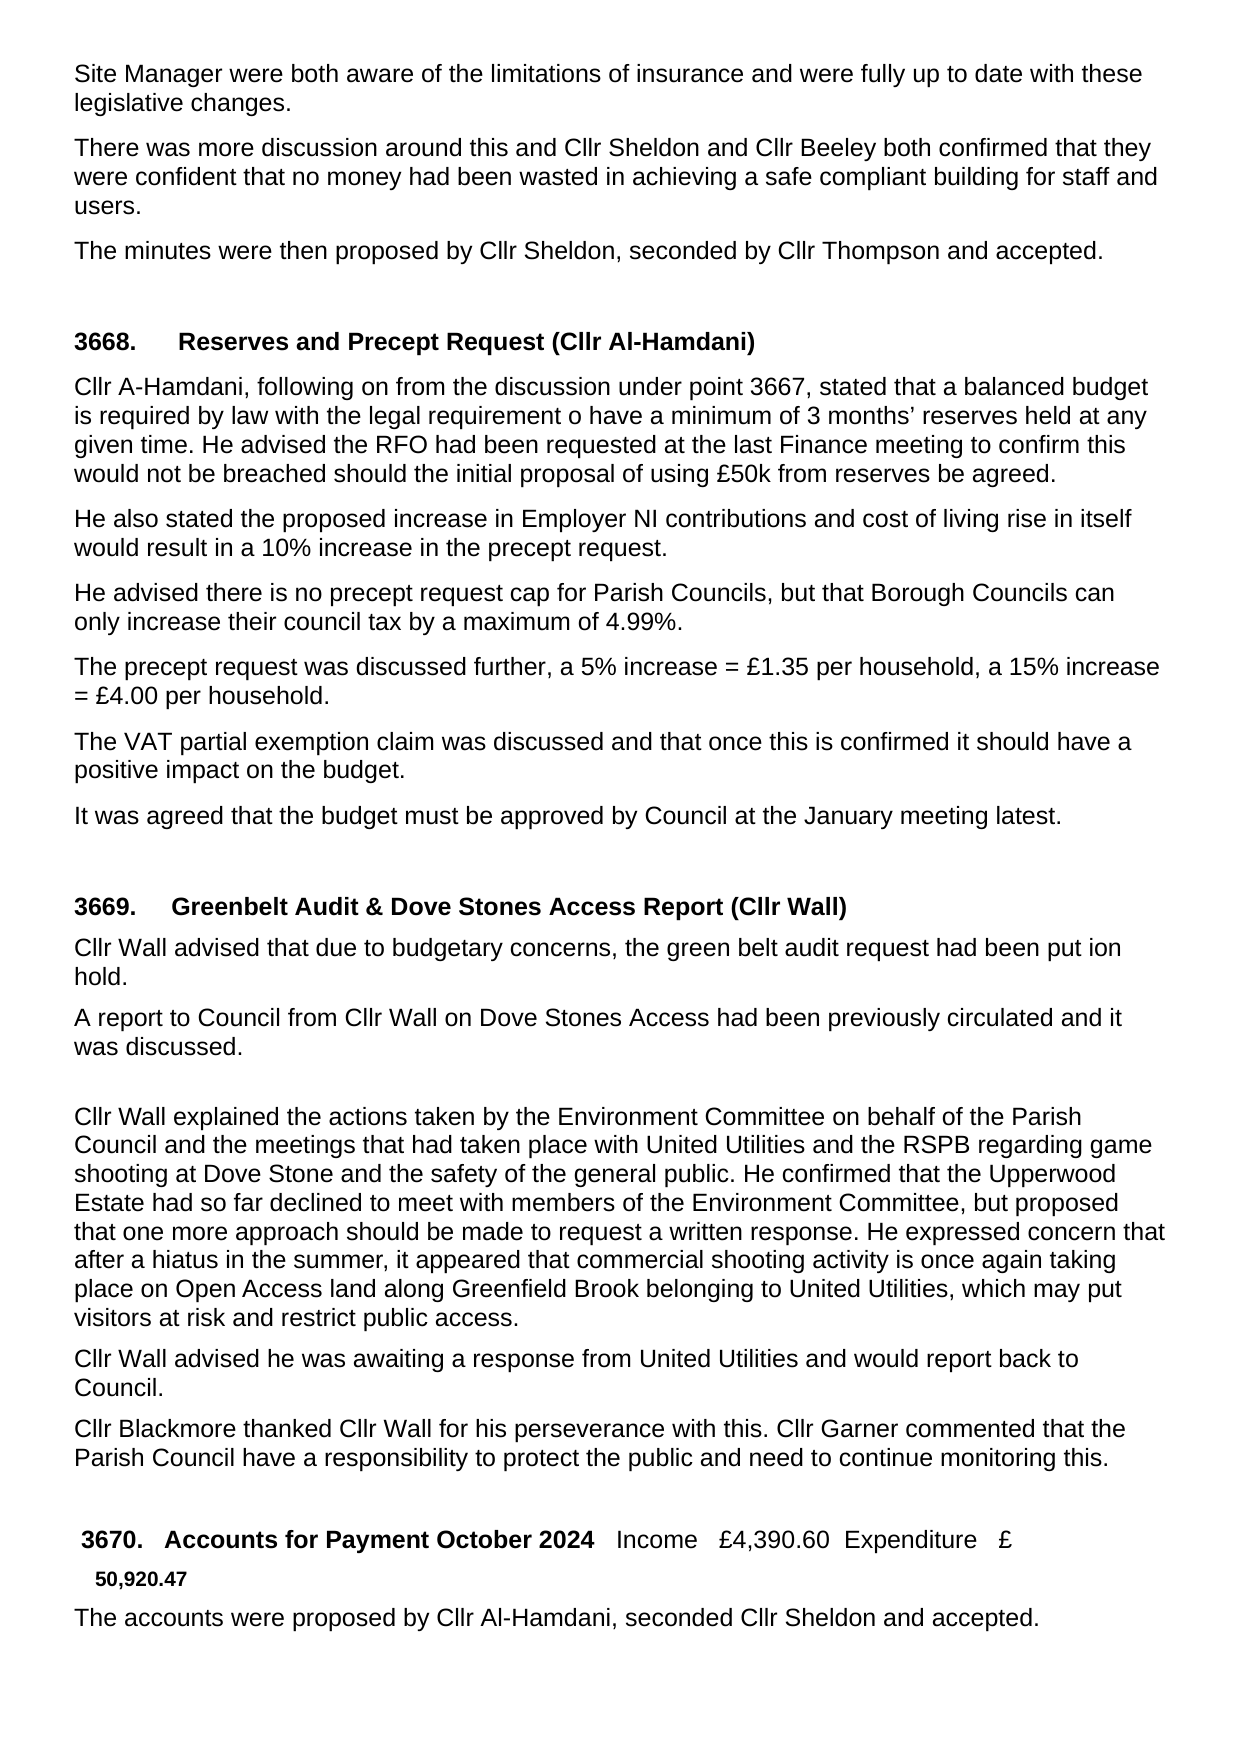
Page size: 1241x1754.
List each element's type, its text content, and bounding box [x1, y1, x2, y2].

text The minutes were then proposed by Cllr Sheldon, seconded by Cllr Thompson and accepted. [74, 236, 1167, 265]
text 3669. Greenbelt Audit & Dove Stones Access Report (Cllr Wall) [74, 892, 1167, 920]
text It was agreed that the budget must be approved by Council at the January meeting latest. [74, 801, 1167, 829]
text Cllr Wall explained the actions taken by the Environment Committee on behalf of the Parish Council and the meetings that had taken place with United Utilities and the RSPB regarding game shooting at Dove Stone and the safety of the general public. He confirmed that the Upperwood Estate had so far declined to meet with members of the Environment Committee, but proposed that one more approach should be made to request a written response. He expressed concern that after a hiatus in the summer, it appeared that commercial shooting activity is once again taking place on Open Access land along Greenfield Brook belonging to United Utilities, which may put visitors at risk and restrict public access. [74, 1102, 1167, 1332]
text He also stated the proposed increase in Employer NI contributions and cost of living rise in itself would result in a 10% increase in the precept request. [74, 504, 1167, 562]
text A report to Council from Cllr Wall on Dove Stones Access had been previously circulated and it was discussed. [74, 1003, 1167, 1060]
text 3668. Reserves and Precept Request (Cllr Al-Hamdani) [74, 327, 1167, 356]
text The accounts were proposed by Cllr Al-Hamdani, seconded Cllr Sheldon and accepted. [74, 1603, 1167, 1632]
text Cllr Wall advised that due to budgetary concerns, the green belt audit request had been put ion hold. [74, 933, 1167, 990]
text He advised there is no precept request cap for Parish Councils, but that Borough Councils can only increase their council tax by a maximum of 4.99%. [74, 578, 1167, 636]
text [74, 59, 1167, 117]
text 3670. Accounts for Payment October 2024 Income £4,390.60 Expenditure £ [74, 1525, 1167, 1554]
text The VAT partial exemption claim was discussed and that once this is confirmed it should have a positive impact on the budget. [74, 727, 1167, 784]
text Cllr Blackmore thanked Cllr Wall for his perseverance with this. Cllr Garner commented that the Parish Council have a responsibility to protect the public and need to continue monitoring this. [74, 1414, 1167, 1472]
text 50,920.47 [74, 1567, 1167, 1591]
text The precept request was discussed further, a 5% increase = £1.35 per household, a 15% increase = £4.00 per household. [74, 652, 1167, 710]
text Cllr Wall advised he was awaiting a response from United Utilities and would report back to Council. [74, 1344, 1167, 1402]
text There was more discussion around this and Cllr Sheldon and Cllr Beeley both confirmed that they were confident that no money had been wasted in achieving a safe compliant building for staff and users. [74, 133, 1167, 219]
text Cllr A-Hamdani, following on from the discussion under point 3667, stated that a balanced budget is required by law with the legal requirement o have a minimum of 3 months’ reserves held at any given time. He advised the RFO had been requested at the last Finance meeting to confirm this would not be breached should the initial proposal of using £50k from reserves be agreed. [74, 372, 1167, 487]
